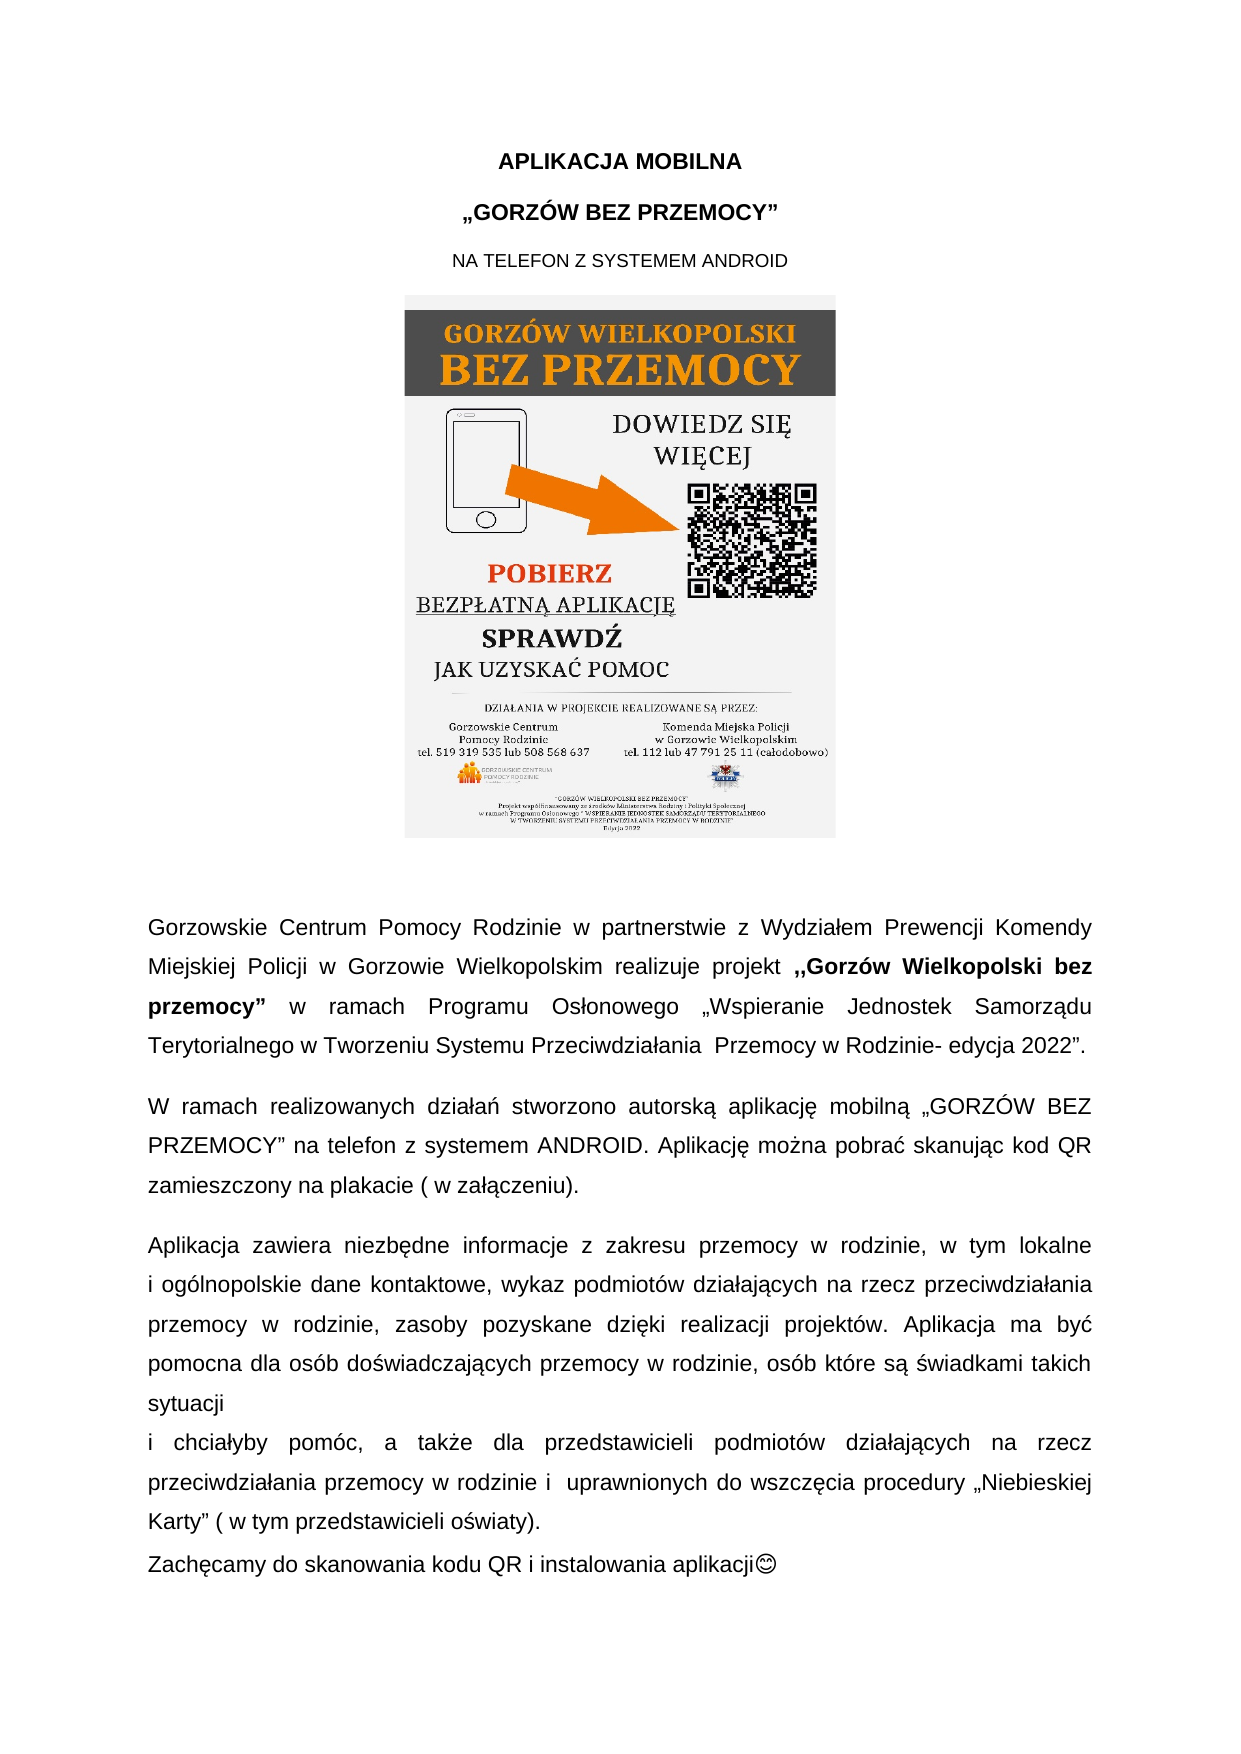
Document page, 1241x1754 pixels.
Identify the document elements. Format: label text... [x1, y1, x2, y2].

picture [404, 295, 836, 838]
text Gorzowskie Centrum Pomocy Rodzinie w partnerstwie z Wydziałem Prewencji Komendy Miejskiej Policji w Gorzowie Wielkopolskim realizuje projekt ,,Gorzów Wielkopolski bez przemocy” w ramach Programu Osłonowego „Wspieranie Jednostek Samorządu Terytorialnego w Tworzeniu Systemu Przeciwdziałania Przemocy w Rodzinie- edycja 2022”. [148, 914, 1093, 1059]
text W ramach realizowanych działań stworzono autorską aplikację mobilną „GORZÓW BEZ PRZEMOCY” na telefon z systemem ANDROID. Aplikację można pobrać skanując kod QR zamieszczony na plakacie ( w załączeniu). [148, 1093, 1093, 1198]
text „GORZÓW BEZ PRZEMOCY” [148, 199, 1093, 225]
text NA TELEFON Z SYSTEMEM ANDROID [148, 250, 1093, 271]
text Aplikacja zawiera niezbędne informacje z zakresu przemocy w rodzinie, w tym lokalne i ogólnopolskie dane kontaktowe, wykaz podmiotów działających na rzecz przeciwdziałania przemocy w rodzinie, zasoby pozyskane dzięki realizacji projektów. Aplikacja ma być pomocna dla osób doświadczających przemocy w rodzinie, osób które są świadkami takich sytuacji i chciałyby pomóc, a także dla przedstawicieli podmiotów działających na rzecz przeciwdziałania przemocy w rodzinie i uprawnionych do wszczęcia procedury „Niebieskiej Karty” ( w tym przedstawicieli oświaty). [148, 1232, 1093, 1534]
text APLIKACJA MOBILNA [148, 148, 1093, 174]
text Zachęcamy do skanowania kodu QR i instalowania aplikacji [148, 1548, 1093, 1579]
